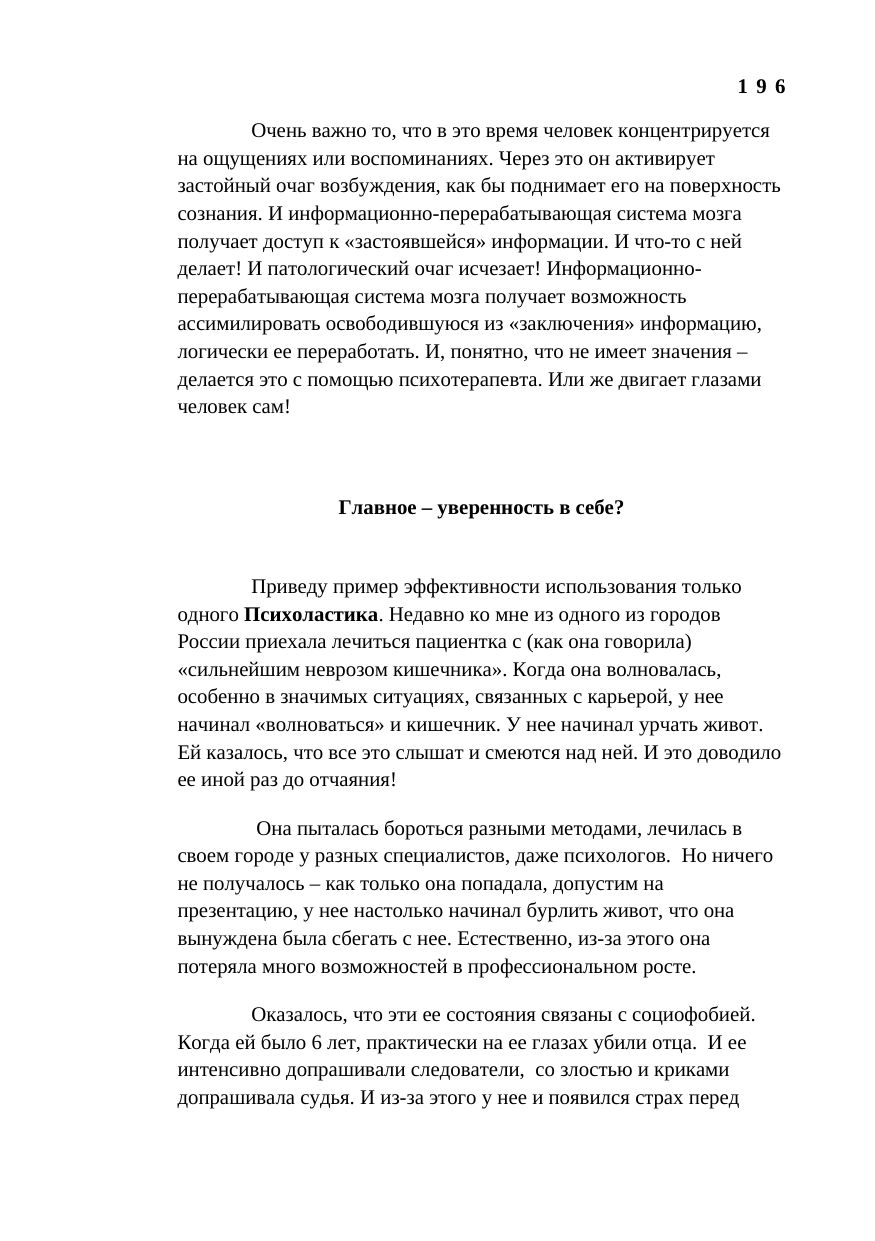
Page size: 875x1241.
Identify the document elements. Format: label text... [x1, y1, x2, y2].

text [177, 1002, 785, 1109]
text Очень важно то, что в это время человек концентрируется на ощущениях или воспоминаниях. Через это он активирует застойный очаг возбуждения, как бы поднимает его на поверхность сознания. И информационно-перерабатывающая система мозга получает доступ к «застоявшейся» информации. И что-то с ней делает! И патологический очаг исчезает! Информационно-перерабатывающая система мозга получает возможность ассимилировать освободившуюся из «заключения» информацию, логически ее переработать. И, понятно, что не имеет значения – делается это с помощью психотерапевта. Или же двигает глазами человек сам! [177, 118, 785, 418]
subtitle Главное – уверенность в себе? [177, 495, 785, 519]
text Она пыталась бороться разными методами, лечилась в своем городе у разных специалистов, даже психологов. Но ничего не получалось – как только она попадала, допустим на презентацию, у нее настолько начинал бурлить живот, что она вынуждена была сбегать с нее. Естественно, из-за этого она потеряла много возможностей в профессиональном росте. [177, 816, 785, 978]
text Приведу пример эффективности использования только одного Психоластика. Недавно ко мне из одного из городов России приехала лечиться пациентка с (как она говорила) «сильнейшим неврозом кишечника». Когда она волновалась, особенно в значимых ситуациях, связанных с карьерой, у нее начинал «волноваться» и кишечник. У нее начинал урчать живот. Ей казалось, что все это слышат и смеются над ней. И это доводило ее иной раз до отчаяния! [177, 574, 785, 791]
